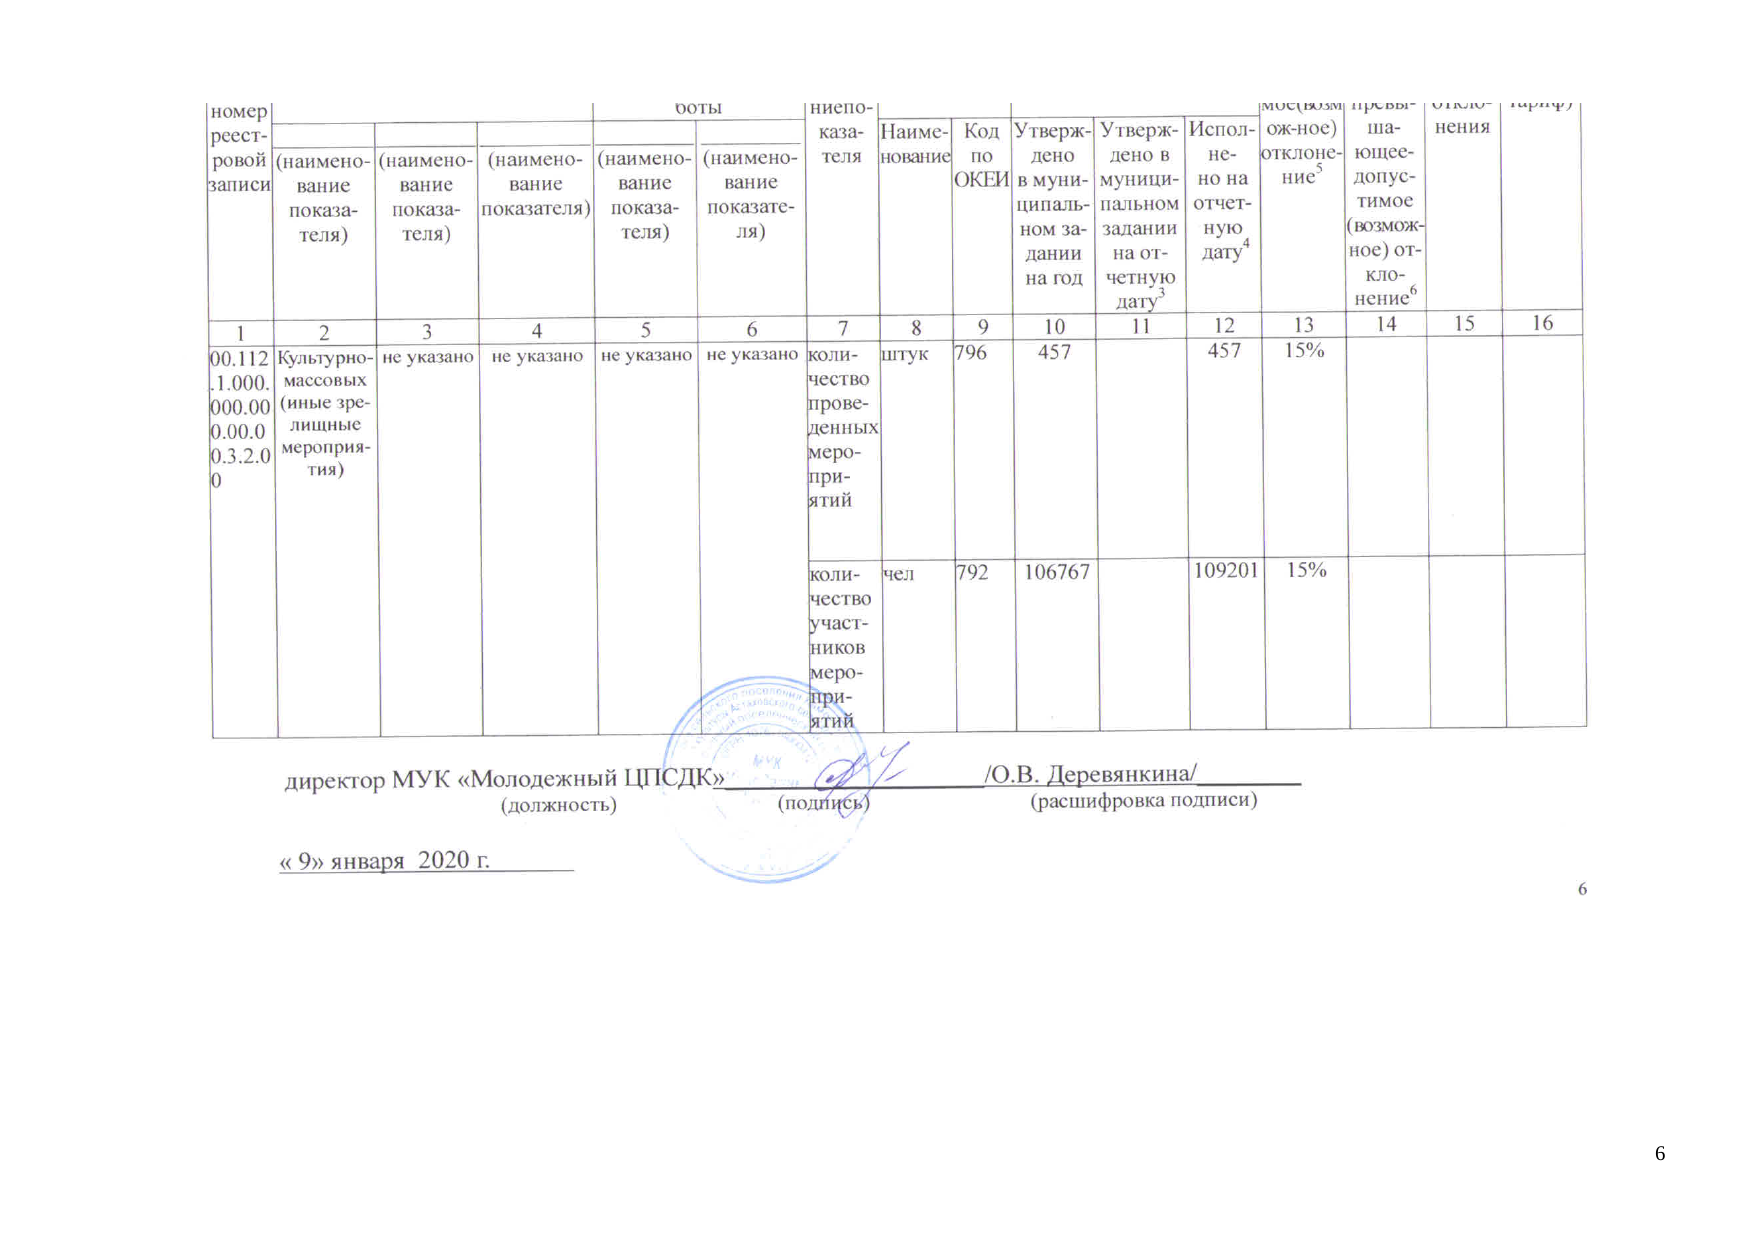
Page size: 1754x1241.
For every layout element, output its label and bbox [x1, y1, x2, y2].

picture [118, 103, 1666, 937]
